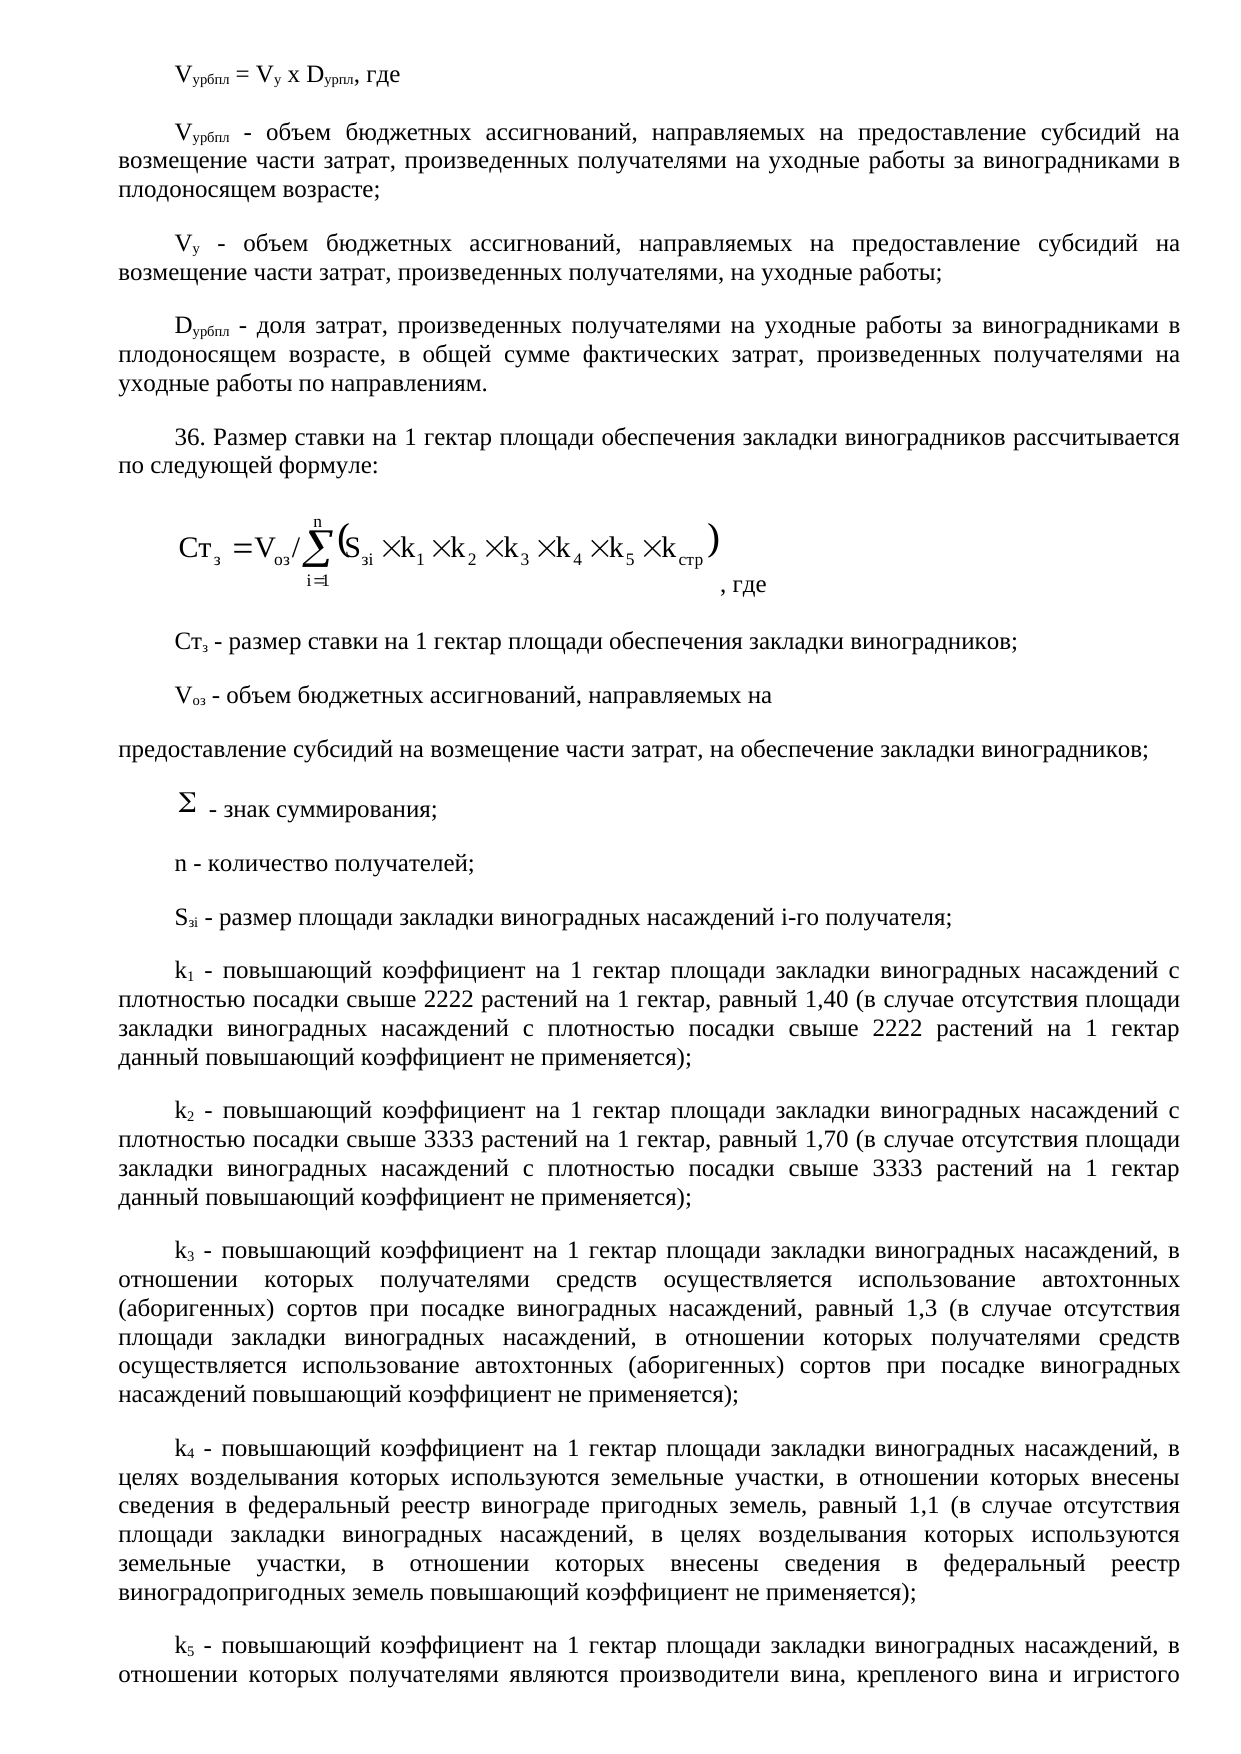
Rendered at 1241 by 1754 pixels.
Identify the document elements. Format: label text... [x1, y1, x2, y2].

text 36. Размер ставки на 1 гектар площади обеспечения закладки виноградников рассчитывается по следующей формуле: [118, 422, 1181, 479]
text Sзi - размер площади закладки виноградных насаждений i-го получателя; [118, 902, 1181, 931]
text k1 - повышающий коэффициент на 1 гектар площади закладки виноградных насаждений с плотностью посадки свыше 2222 растений на 1 гектар, равный 1,40 (в случае отсутствия площади закладки виноградных насаждений с плотностью посадки свыше 2222 растений на 1 гектар данный повышающий коэффициент не применяется); [118, 956, 1181, 1071]
text Dурбпл - доля затрат, произведенных получателями на уходные работы за виноградниками в плодоносящем возрасте, в общей сумме фактических затрат, произведенных получателями на уходные работы по направлениям. [118, 310, 1181, 397]
text Стз - размер ставки на 1 гектар площади обеспечения закладки виноградников; [118, 626, 1181, 655]
text k4 - повышающий коэффициент на 1 гектар площади закладки виноградных насаждений, в целях возделывания которых используются земельные участки, в отношении которых внесены сведения в федеральный реестр винограде пригодных земель, равный 1,1 (в случае отсутствия площади закладки виноградных насаждений, в целях возделывания которых используются земельные участки, в отношении которых внесены сведения в федеральный реестр виноградопригодных земель повышающий коэффициент не применяется); [118, 1433, 1181, 1606]
text Vурбпл - объем бюджетных ассигнований, направляемых на предоставление субсидий на возмещение части затрат, произведенных получателями на уходные работы за виноградниками в плодоносящем возрасте; [118, 117, 1181, 203]
text k2 - повышающий коэффициент на 1 гектар площади закладки виноградных насаждений с плотностью посадки свыше 3333 растений на 1 гектар, равный 1,70 (в случае отсутствия площади закладки виноградных насаждений с плотностью посадки свыше 3333 растений на 1 гектар данный повышающий коэффициент не применяется); [118, 1096, 1181, 1211]
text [118, 1631, 1181, 1688]
text Vурбпл = Vу x Dурпл, где [118, 59, 1181, 88]
text - знак суммирования; [118, 788, 1181, 823]
text k3 - повышающий коэффициент на 1 гектар площади закладки виноградных насаждений, в отношении которых получателями средств осуществляется использование автохтонных (аборигенных) сортов при посадке виноградных насаждений, равный 1,3 (в случае отсутствия площади закладки виноградных насаждений, в отношении которых получателями средств осуществляется использование автохтонных (аборигенных) сортов при посадке виноградных насаждений повышающий коэффициент не применяется); [118, 1236, 1181, 1408]
text Vоз - объем бюджетных ассигнований, направляемых на [118, 680, 1181, 709]
text , где [118, 508, 1181, 598]
text Vу - объем бюджетных ассигнований, направляемых на предоставление субсидий на возмещение части затрат, произведенных получателями, на уходные работы; [118, 228, 1181, 285]
text предоставление субсидий на возмещение части затрат, на обеспечение закладки виноградников; [118, 734, 1181, 763]
text n - количество получателей; [118, 848, 1181, 877]
